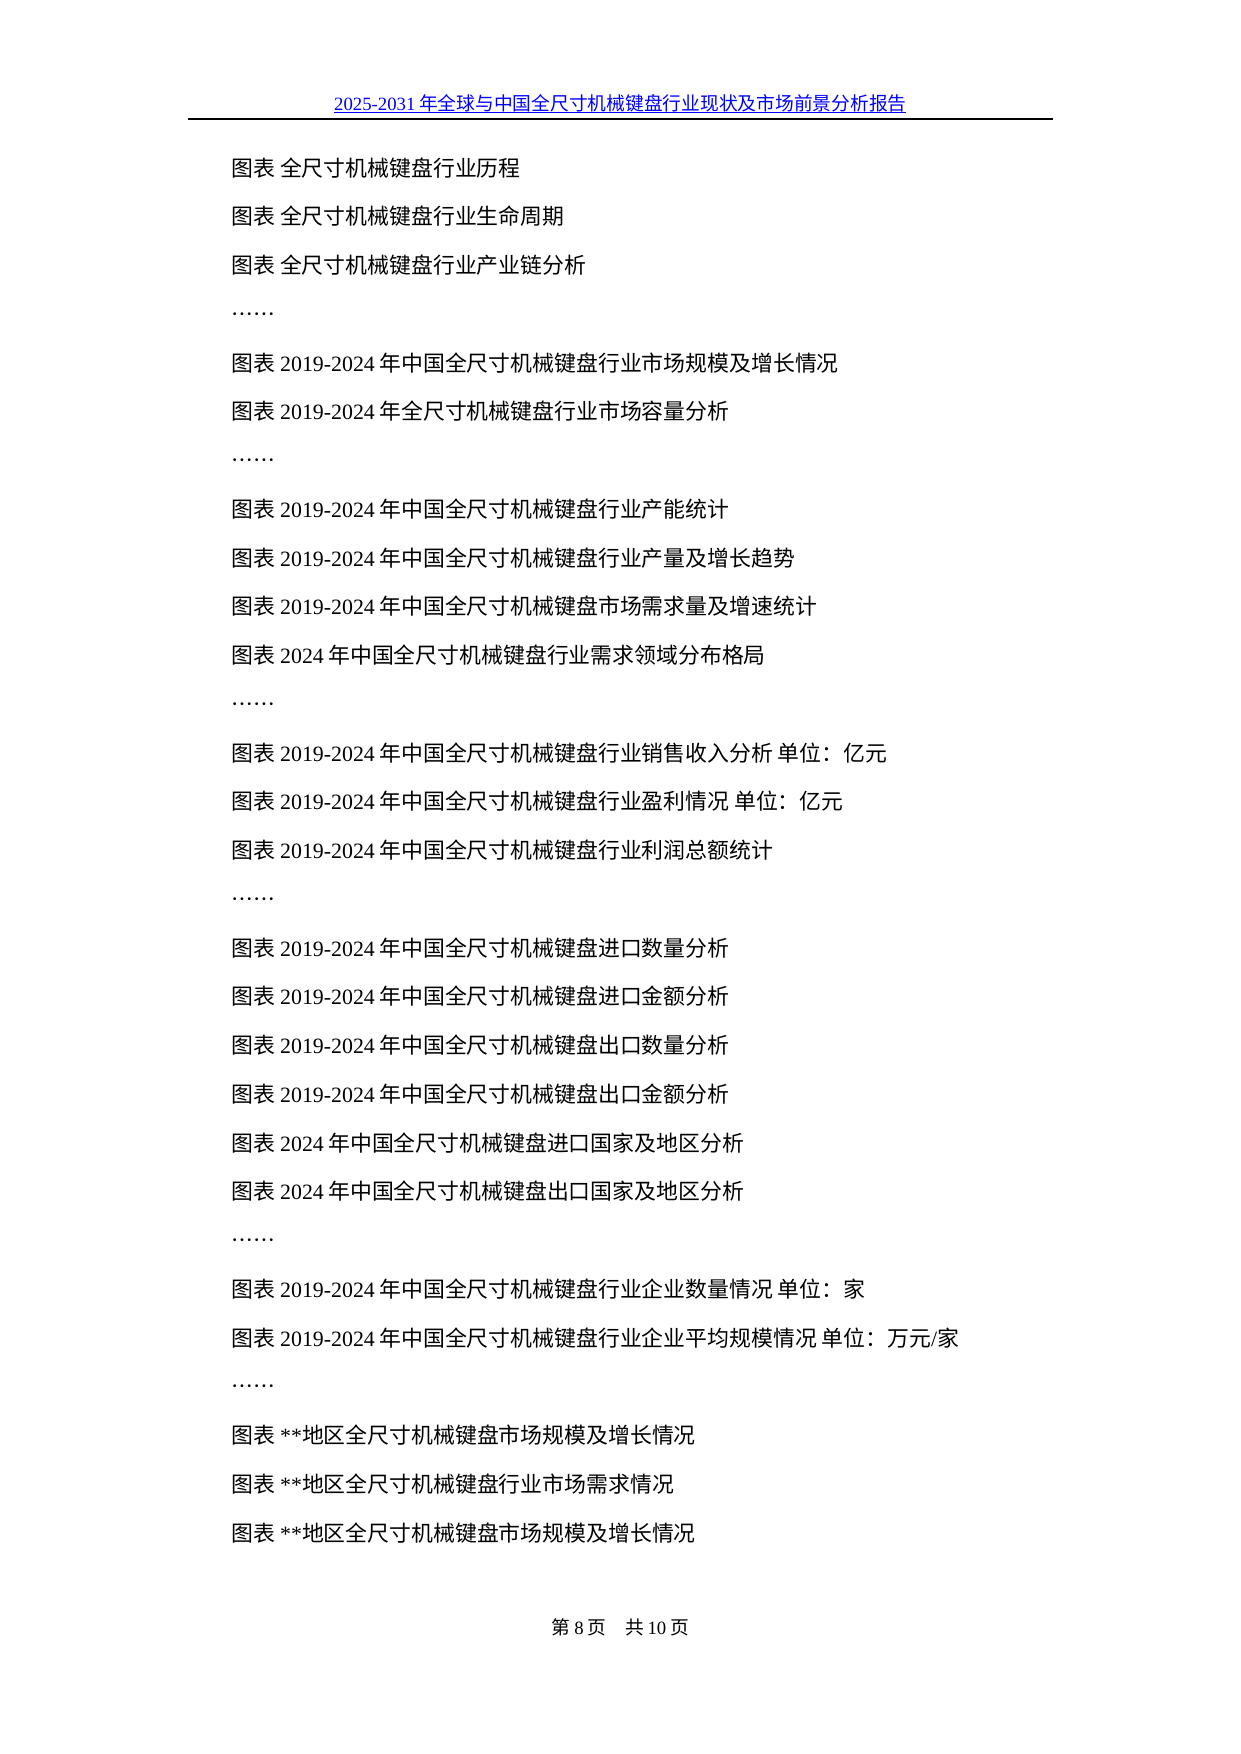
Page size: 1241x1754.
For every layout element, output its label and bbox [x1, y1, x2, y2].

text [187, 150, 1053, 1548]
